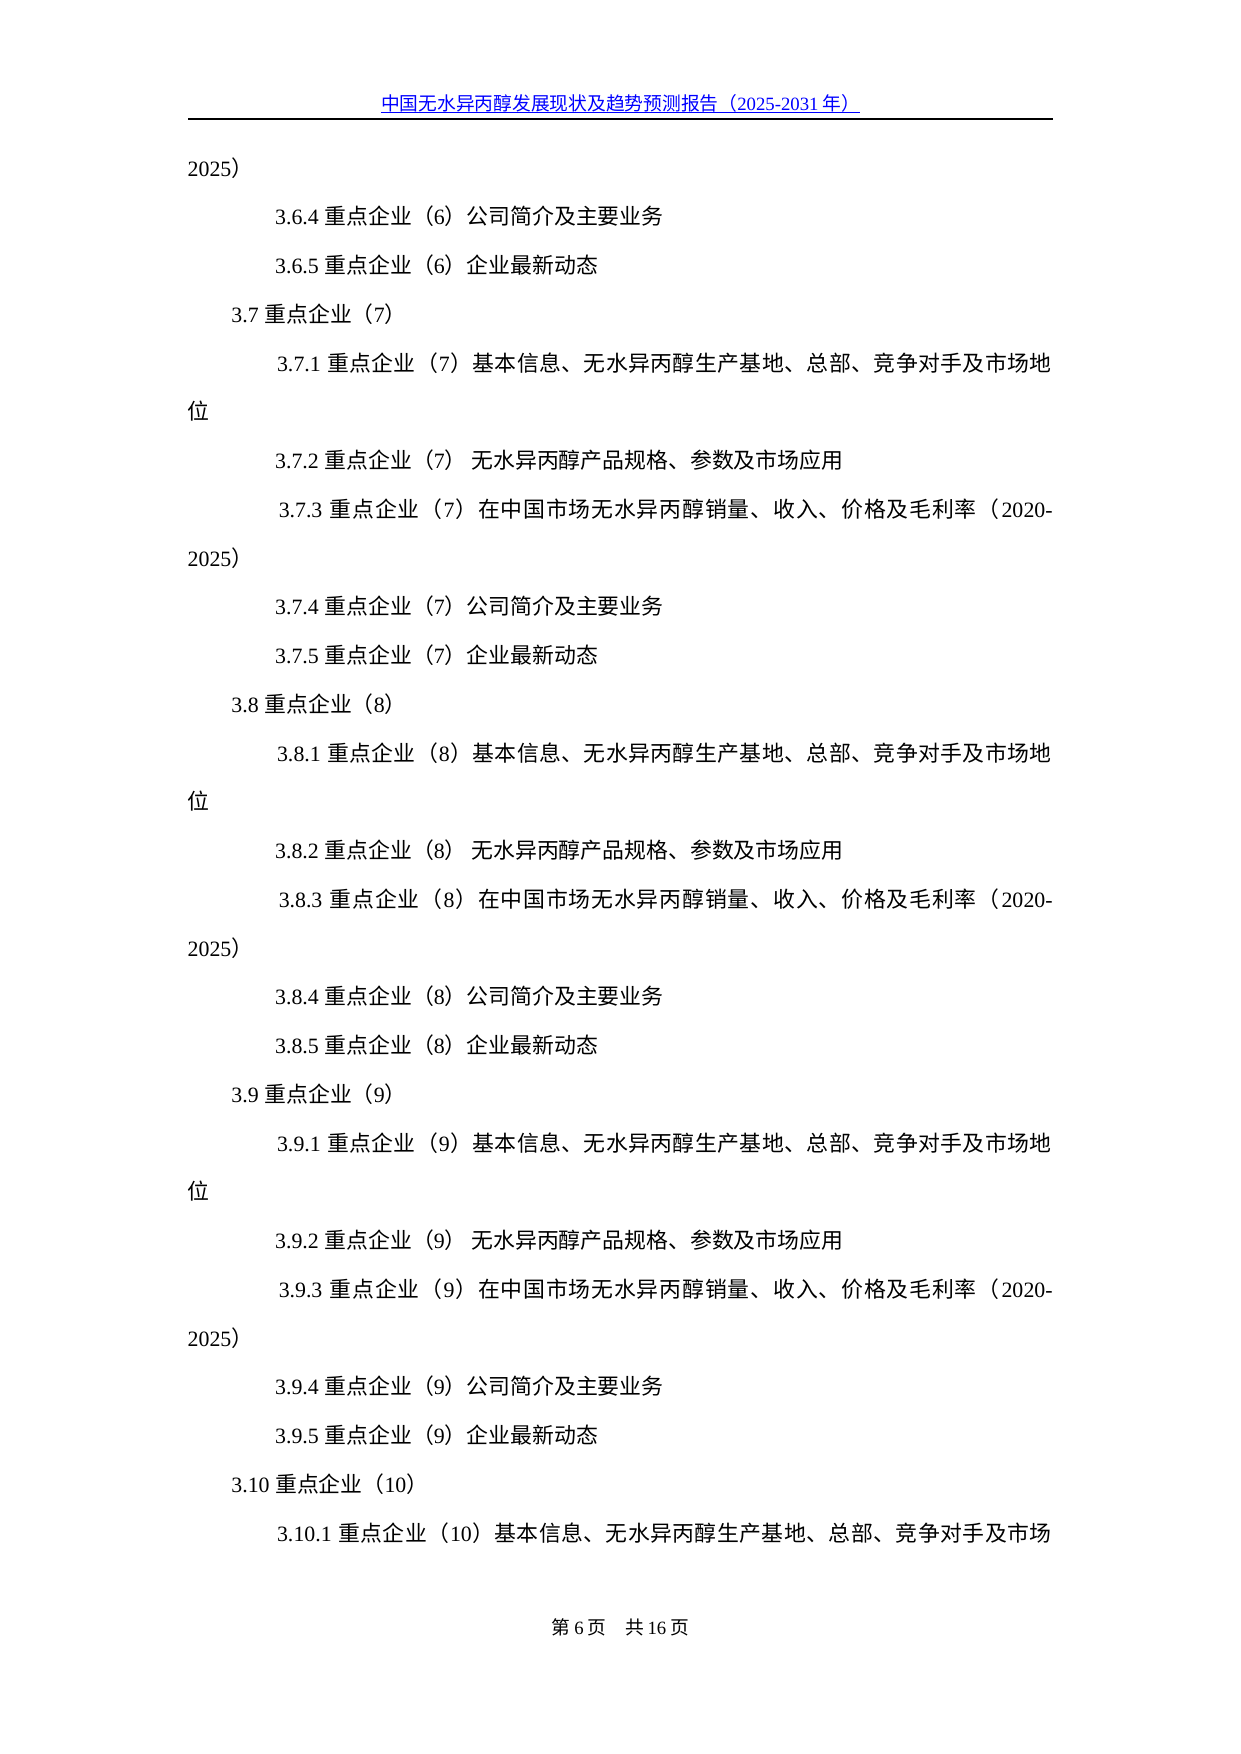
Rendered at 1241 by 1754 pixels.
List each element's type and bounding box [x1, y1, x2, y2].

text [187, 150, 1053, 1548]
